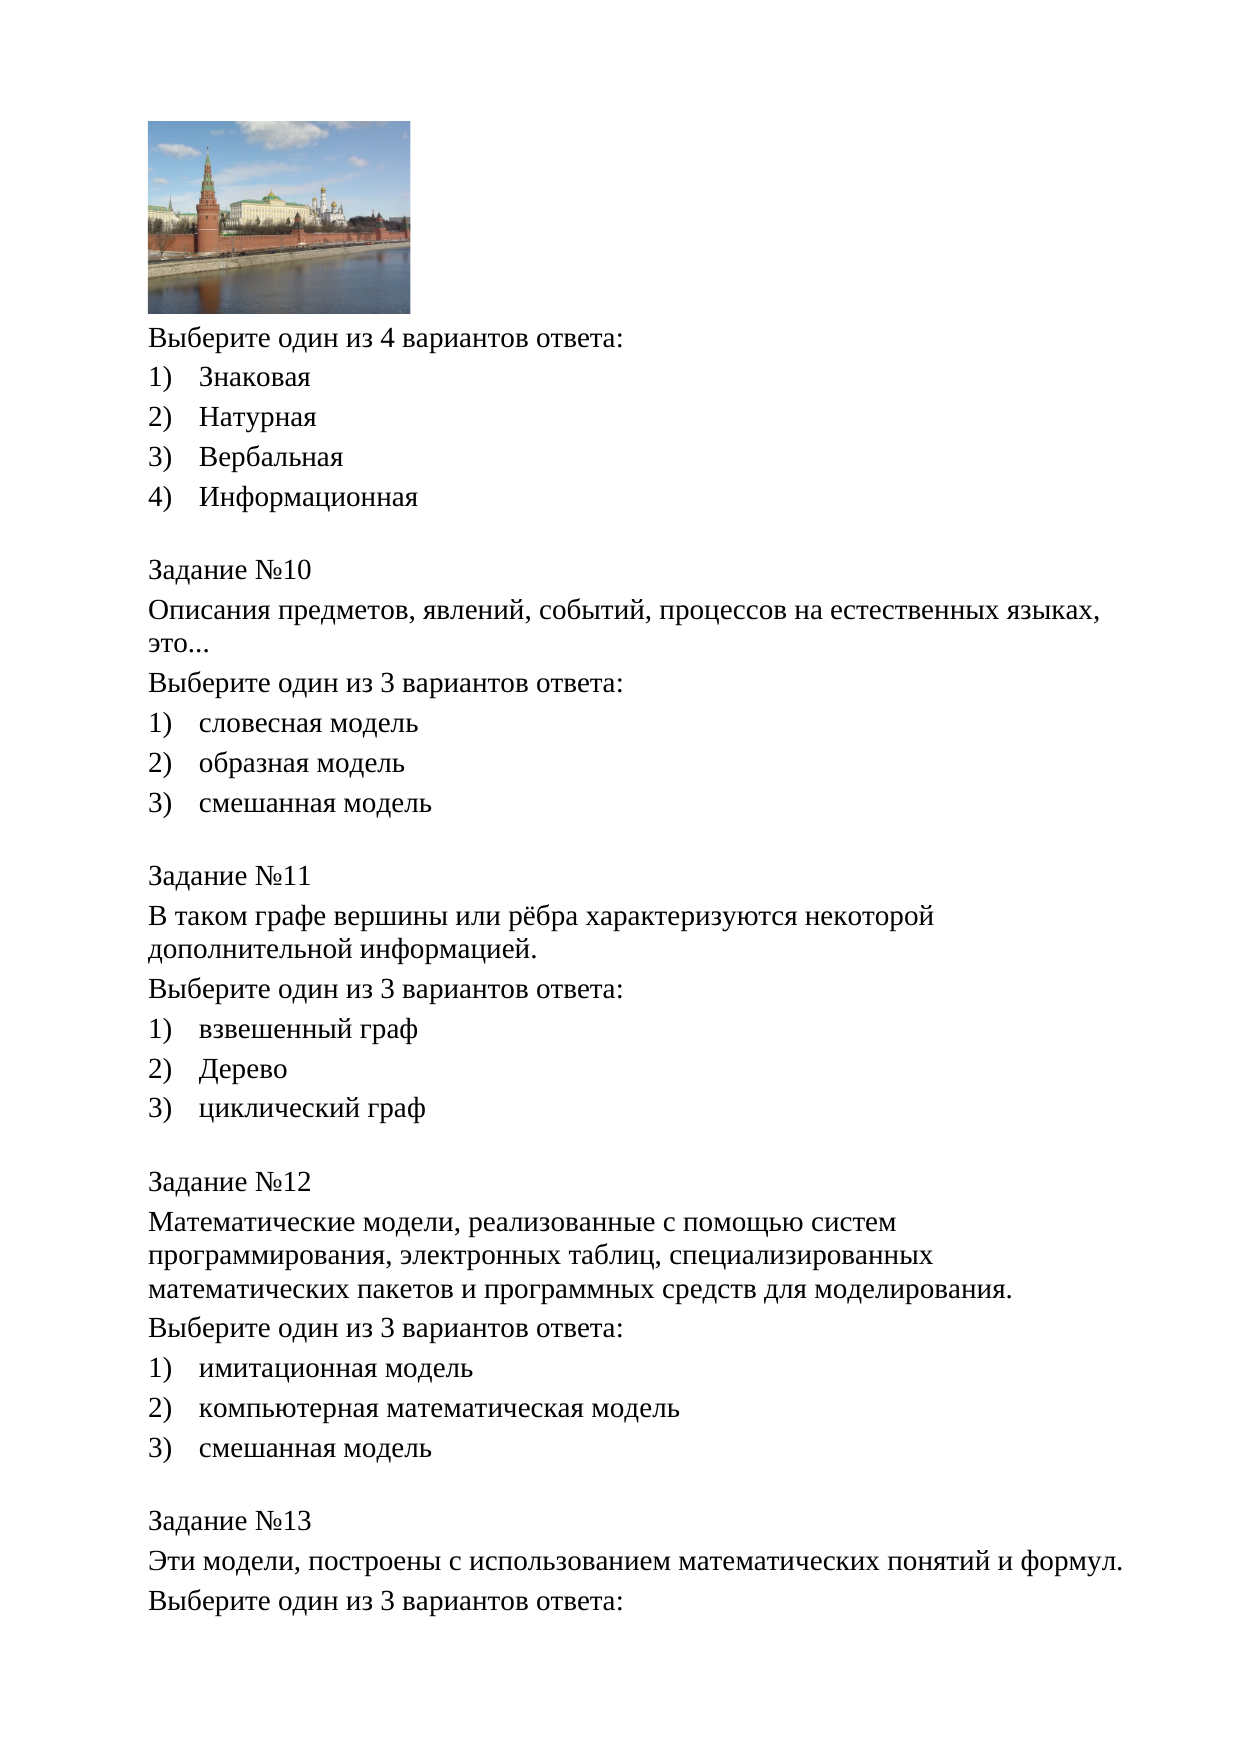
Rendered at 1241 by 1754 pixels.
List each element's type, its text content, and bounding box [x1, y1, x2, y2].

table_cell имитационная модель [189, 1347, 1142, 1387]
table_cell 3) [139, 1088, 189, 1127]
table_header Задание №10 [139, 549, 1142, 589]
table_cell Натурная [189, 396, 1142, 436]
table_cell 4) [139, 476, 189, 516]
table_cell Знаковая [189, 356, 1142, 396]
table_cell Выберите один из 3 вариантов ответа: [139, 968, 1142, 1008]
table_cell 1) [139, 1347, 189, 1387]
table_cell компьютерная математическая модель [189, 1387, 1142, 1427]
table_cell Выберите один из 3 вариантов ответа: [139, 1580, 1142, 1619]
table_cell Эти модели, построены с использованием математических понятий и формул. [139, 1540, 1142, 1580]
table_cell образная модель [189, 742, 1142, 782]
table_cell 2) [139, 396, 189, 436]
table_cell циклический граф [189, 1088, 1142, 1127]
table_cell 2) [139, 1048, 189, 1087]
table_cell Выберите один из 3 вариантов ответа: [139, 662, 1142, 702]
table_cell 1) [139, 1008, 189, 1048]
table_cell 3) [139, 782, 189, 821]
table_cell смешанная модель [189, 782, 1142, 821]
table_header Задание №12 [139, 1161, 1142, 1201]
table_header Задание №11 [139, 855, 1142, 895]
table_cell смешанная модель [189, 1427, 1142, 1467]
table_cell 2) [139, 742, 189, 782]
table_cell Выберите один из 3 вариантов ответа: [139, 1308, 1142, 1347]
table_cell Вербальная [189, 436, 1142, 476]
table_cell 2) [139, 1387, 189, 1427]
table_cell Выберите один из 4 вариантов ответа: [139, 317, 1142, 356]
picture [147, 121, 411, 314]
table_cell В таком графе вершины или рёбра характеризуются некоторой дополнительной информацией. [139, 895, 1142, 968]
table_cell 1) [139, 702, 189, 742]
table_cell 3) [139, 436, 189, 476]
table_cell Информационная [189, 476, 1142, 516]
table_cell взвешенный граф [189, 1008, 1142, 1048]
table_cell Математические модели, реализованные с помощью систем программирования, электронных таблиц, специализированных математических пакетов и программных средств для моделирования. [139, 1201, 1142, 1307]
table_cell Описания предметов, явлений, событий, процессов на естественных языках, это... [139, 589, 1142, 662]
table_header Задание №13 [139, 1500, 1142, 1540]
table_cell Дерево [189, 1048, 1142, 1087]
table_cell 1) [139, 356, 189, 396]
table_cell 3) [139, 1427, 189, 1467]
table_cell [139, 118, 1142, 317]
table_cell словесная модель [189, 702, 1142, 742]
